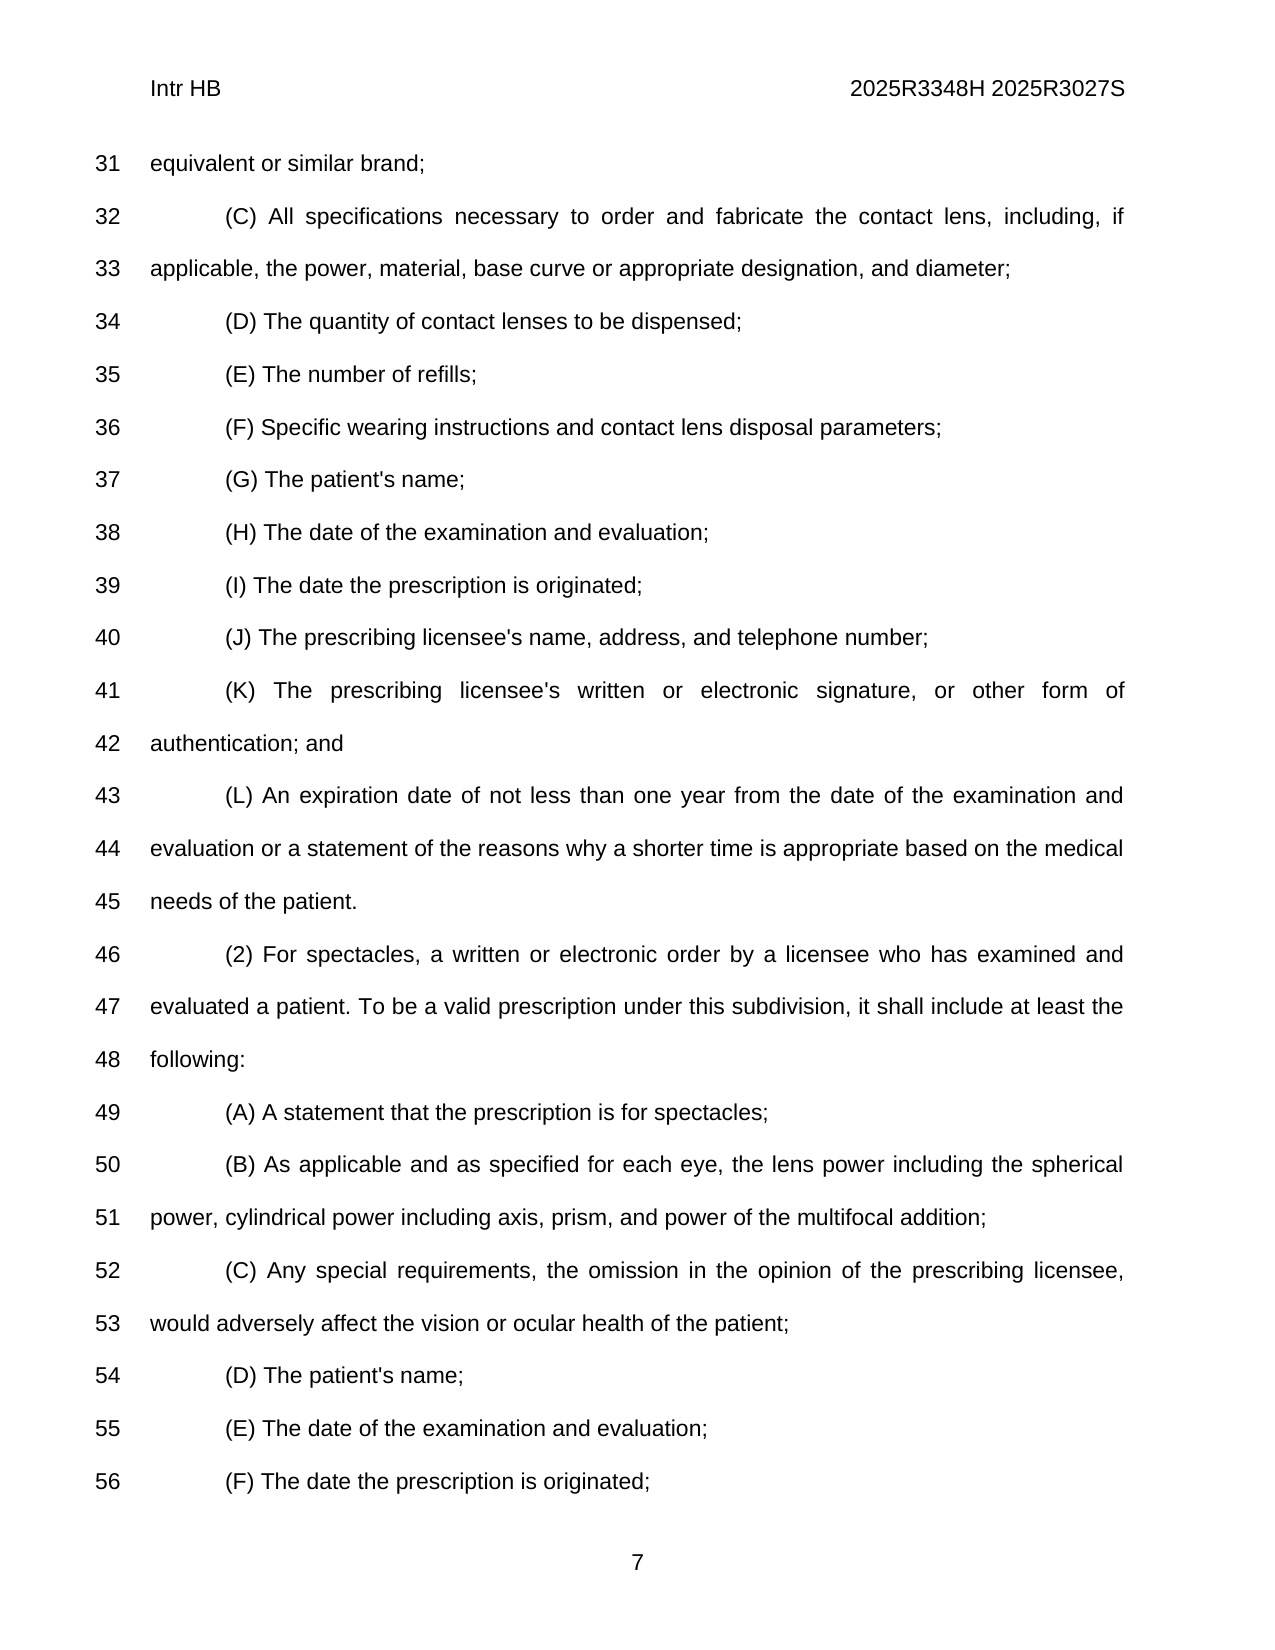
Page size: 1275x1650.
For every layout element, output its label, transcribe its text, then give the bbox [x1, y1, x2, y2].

text (I) The date the prescription is originated; [150, 572, 1125, 598]
text (H) The date of the examination and evaluation; [150, 519, 1125, 545]
text (C) Any special requirements, the omission in the opinion of the prescribing licensee, would adversely affect the vision or ocular health of the patient; [150, 1257, 1125, 1336]
text (D) The patients name; [150, 1362, 1125, 1389]
text (B) As applicable and as specified for each eye, the lens power including the spherical power, cylindrical power including axis, prism, and power of the multifocal addition; [150, 1151, 1125, 1231]
text (K) The prescribing licensees written or electronic signature, or other form of authentication; and [150, 677, 1125, 756]
text (J) The prescribing licensees name, address, and telephone number; [150, 624, 1125, 651]
text (D) The quantity of contact lenses to be dispensed; [150, 308, 1125, 334]
text (F) The date the prescription is originated; [150, 1468, 1125, 1494]
text (A) A statement that the prescription is for spectacles; [150, 1099, 1125, 1125]
text (E) The date of the examination and evaluation; [150, 1415, 1125, 1441]
text (L) An expiration date of not less than one year from the date of the examination and evaluation or a statement of the reasons why a shorter time is appropriate based on the medical needs of the patient. [150, 782, 1125, 914]
text (2) For spectacles, a written or electronic order by a licensee who has examined and evaluated a patient. To be a valid prescription under this subdivision, it shall include at least the following: [150, 941, 1125, 1072]
text (G) The patients name; [150, 466, 1125, 493]
text (E) The number of refills; [150, 361, 1125, 387]
text (C) All specifications necessary to order and fabricate the contact lens, including, if applicable, the power, material, base curve or appropriate designation, and diameter; [150, 203, 1125, 282]
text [150, 150, 1125, 176]
text (F) Specific wearing instructions and contact lens disposal parameters; [150, 413, 1125, 440]
